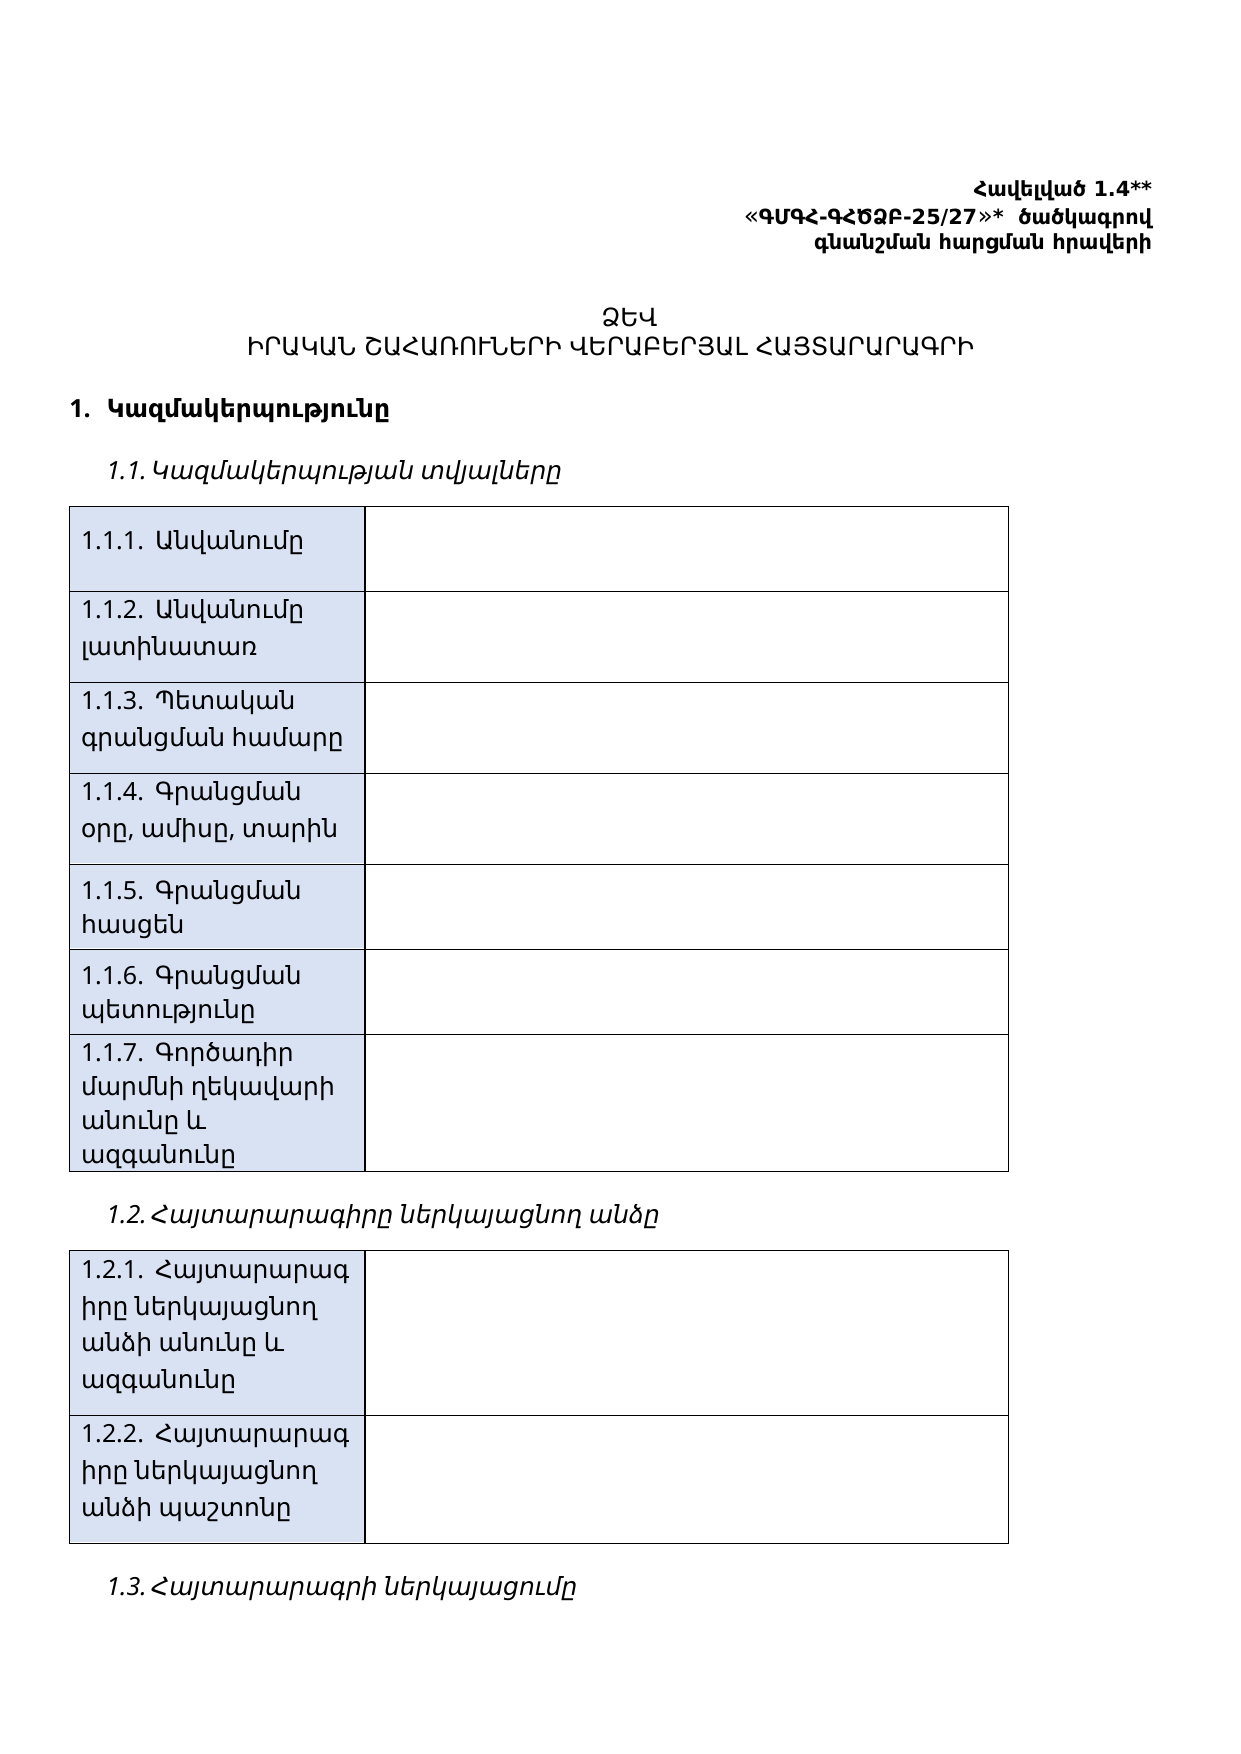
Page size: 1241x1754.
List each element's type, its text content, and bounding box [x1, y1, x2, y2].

table_cell Գրանցման պետությունը [70, 950, 364, 1034]
list Կազմակերպությունը [69, 391, 1152, 425]
table_header [366, 1251, 1008, 1415]
table_header Անվանումը [70, 507, 364, 591]
text ՁԵՎ [69, 303, 1152, 332]
table_cell [366, 1035, 1008, 1171]
table_cell [366, 774, 1008, 863]
table_cell [366, 950, 1008, 1034]
table_cell [366, 683, 1008, 773]
table_header Հայտարարագիրը ներկայացնող անձի անունը և ազգանունը [70, 1251, 364, 1415]
table_cell Գրանցման օրը, ամիսը, տարին [70, 774, 364, 863]
table_cell Անվանումը լատինատառ [70, 592, 364, 682]
list Հայտարարագրի ներկայացումը [106, 1568, 1152, 1602]
table_cell Պետական գրանցման համարը [70, 683, 364, 773]
list Հայտարարագիրը ներկայացնող անձը [106, 1197, 1152, 1231]
list Կազմակերպության տվյալները [106, 452, 1152, 486]
table_cell Հայտարարագիրը ներկայացնող անձի պաշտոնը [70, 1416, 364, 1542]
text Հավելված 1.4** [69, 177, 1152, 201]
table_cell [366, 865, 1008, 948]
table_cell Գործադիր մարմնի ղեկավարի անունը և ազգանունը [70, 1035, 364, 1171]
text գնանշման հարցման հրավերի [69, 230, 1152, 254]
text ԻՐԱԿԱՆ ՇԱՀԱՌՈՒՆԵՐԻ ՎԵՐԱԲԵՐՅԱԼ ՀԱՅՏԱՐԱՐԱԳՐԻ [69, 332, 1152, 361]
table_cell Գրանցման հասցեն [70, 865, 364, 948]
table_cell [366, 592, 1008, 682]
text «ԳՄԳՀ-ԳՀԾՁԲ-25/27»* ծածկագրով [69, 201, 1152, 230]
table_cell [366, 1416, 1008, 1542]
table_header [366, 507, 1008, 591]
